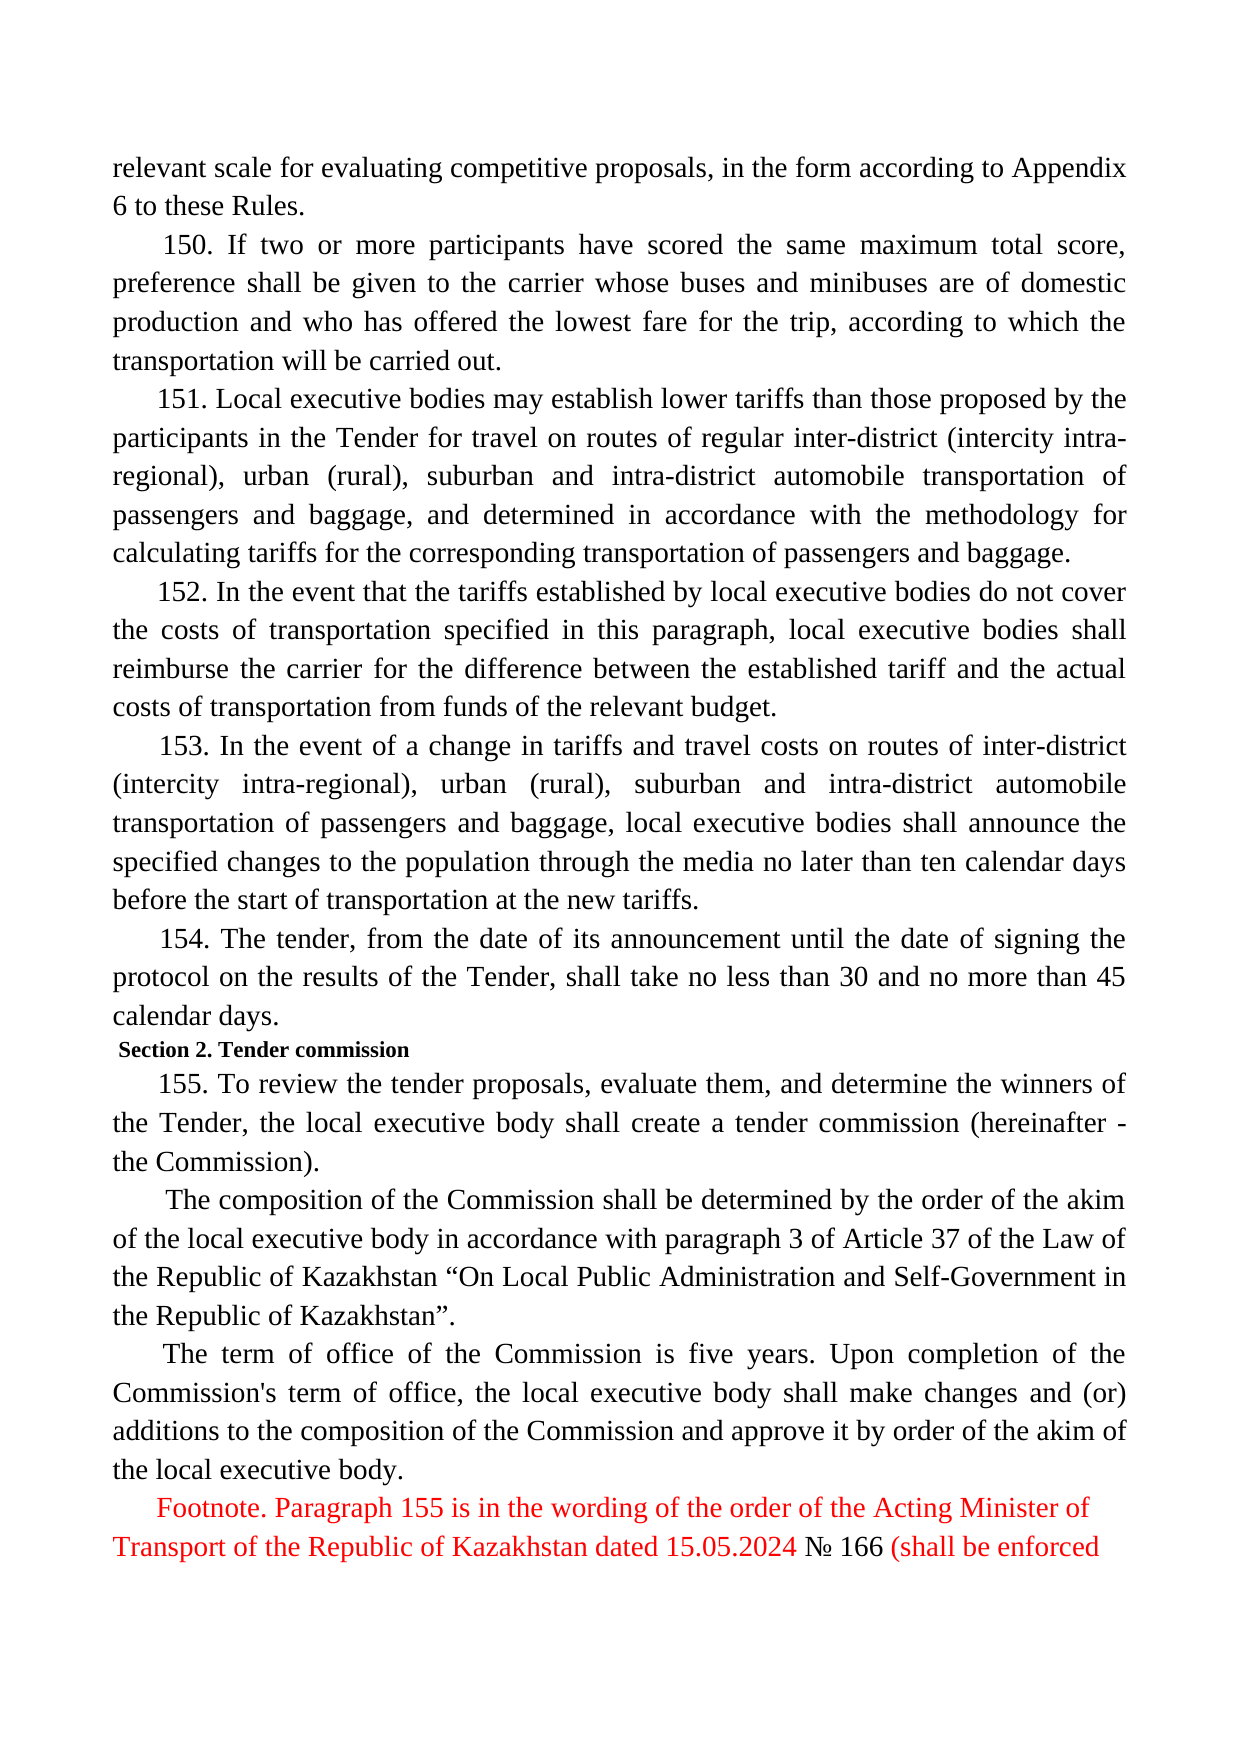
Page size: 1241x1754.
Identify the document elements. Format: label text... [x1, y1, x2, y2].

text Section 2. Tender commission [112, 1036, 1128, 1063]
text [112, 150, 1128, 222]
text 155. To review the tender proposals, evaluate them, and determine the winners of the Tender, the local executive body shall create a tender commission (hereinafter - the Commission). [112, 1067, 1128, 1177]
text 151. Local executive bodies may establish lower tariffs than those proposed by the participants in the Tender for travel on routes of regular inter-district (intercity intra-regional), urban (rural), suburban and intra-district automobile transportation of passengers and baggage, and determined in accordance with the methodology for calculating tariffs for the corresponding transportation of passengers and baggage. [112, 381, 1128, 569]
text 154. The tender, from the date of its announcement until the date of signing the protocol on the results of the Tender, shall take no less than 30 and no more than 45 calendar days. [112, 921, 1128, 1031]
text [112, 1491, 1128, 1563]
text 153. In the event of a change in tariffs and travel costs on routes of inter-district (intercity intra-regional), urban (rural), suburban and intra-district automobile transportation of passengers and baggage, local executive bodies shall announce the specified changes to the population through the media no later than ten calendar days before the start of transportation at the new tariffs. [112, 728, 1128, 916]
text 150. If two or more participants have scored the same maximum total score, preference shall be given to the carrier whose buses and minibuses are of domestic production and who has offered the lowest fare for the trip, according to which the transportation will be carried out. [112, 227, 1128, 376]
text The term of office of the Commission is five years. Upon completion of the Commission's term of office, the local executive body shall make changes and (or) additions to the composition of the Commission and approve it by order of the akim of the local executive body. [112, 1336, 1128, 1486]
text The composition of the Commission shall be determined by the order of the akim of the local executive body in accordance with paragraph 3 of Article 37 of the Law of the Republic of Kazakhstan “On Local Public Administration and Self-Government in the Republic of Kazakhstan”. [112, 1182, 1128, 1331]
text 152. In the event that the tariffs established by local executive bodies do not cover the costs of transportation specified in this paragraph, local executive bodies shall reimburse the carrier for the difference between the established tariff and the actual costs of transportation from funds of the relevant budget. [112, 574, 1128, 723]
